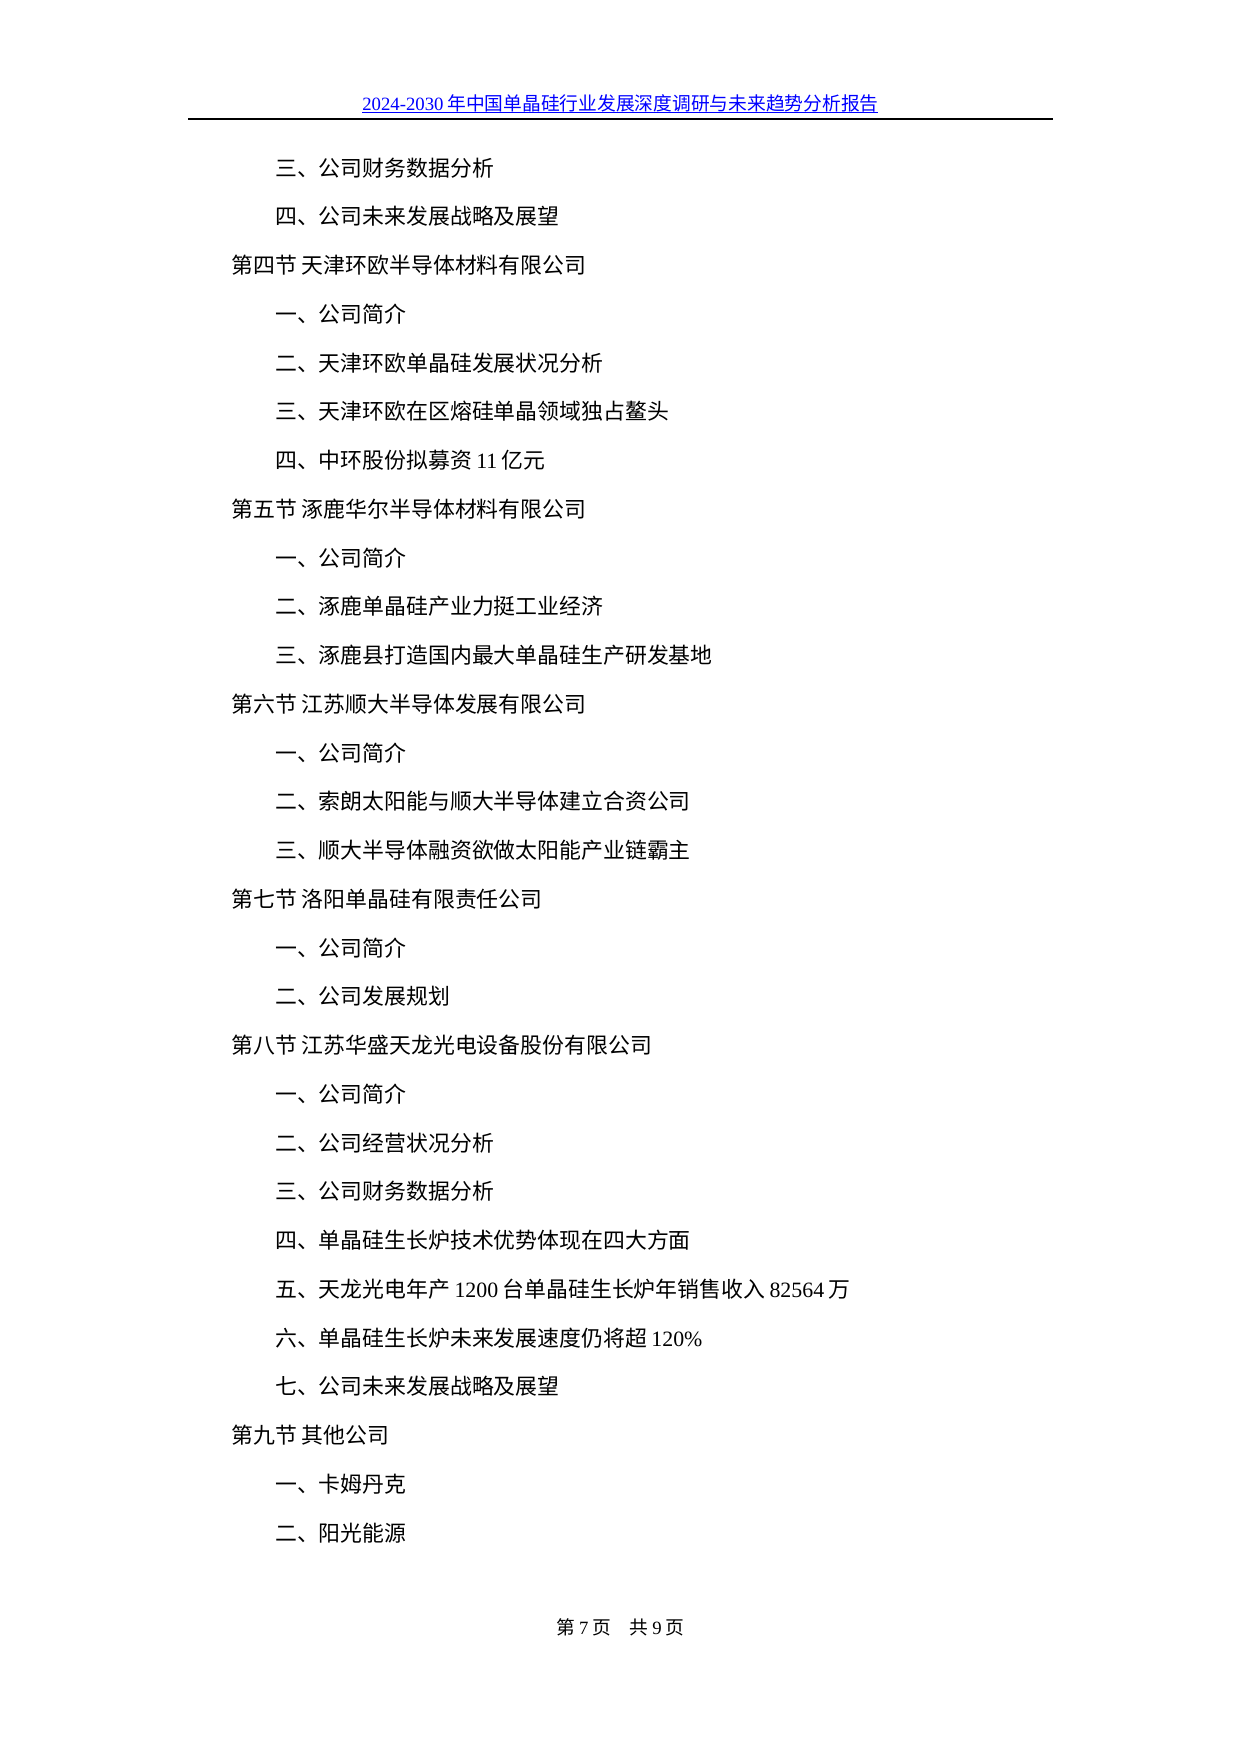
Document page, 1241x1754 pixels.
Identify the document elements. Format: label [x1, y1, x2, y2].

text [187, 150, 1053, 1548]
